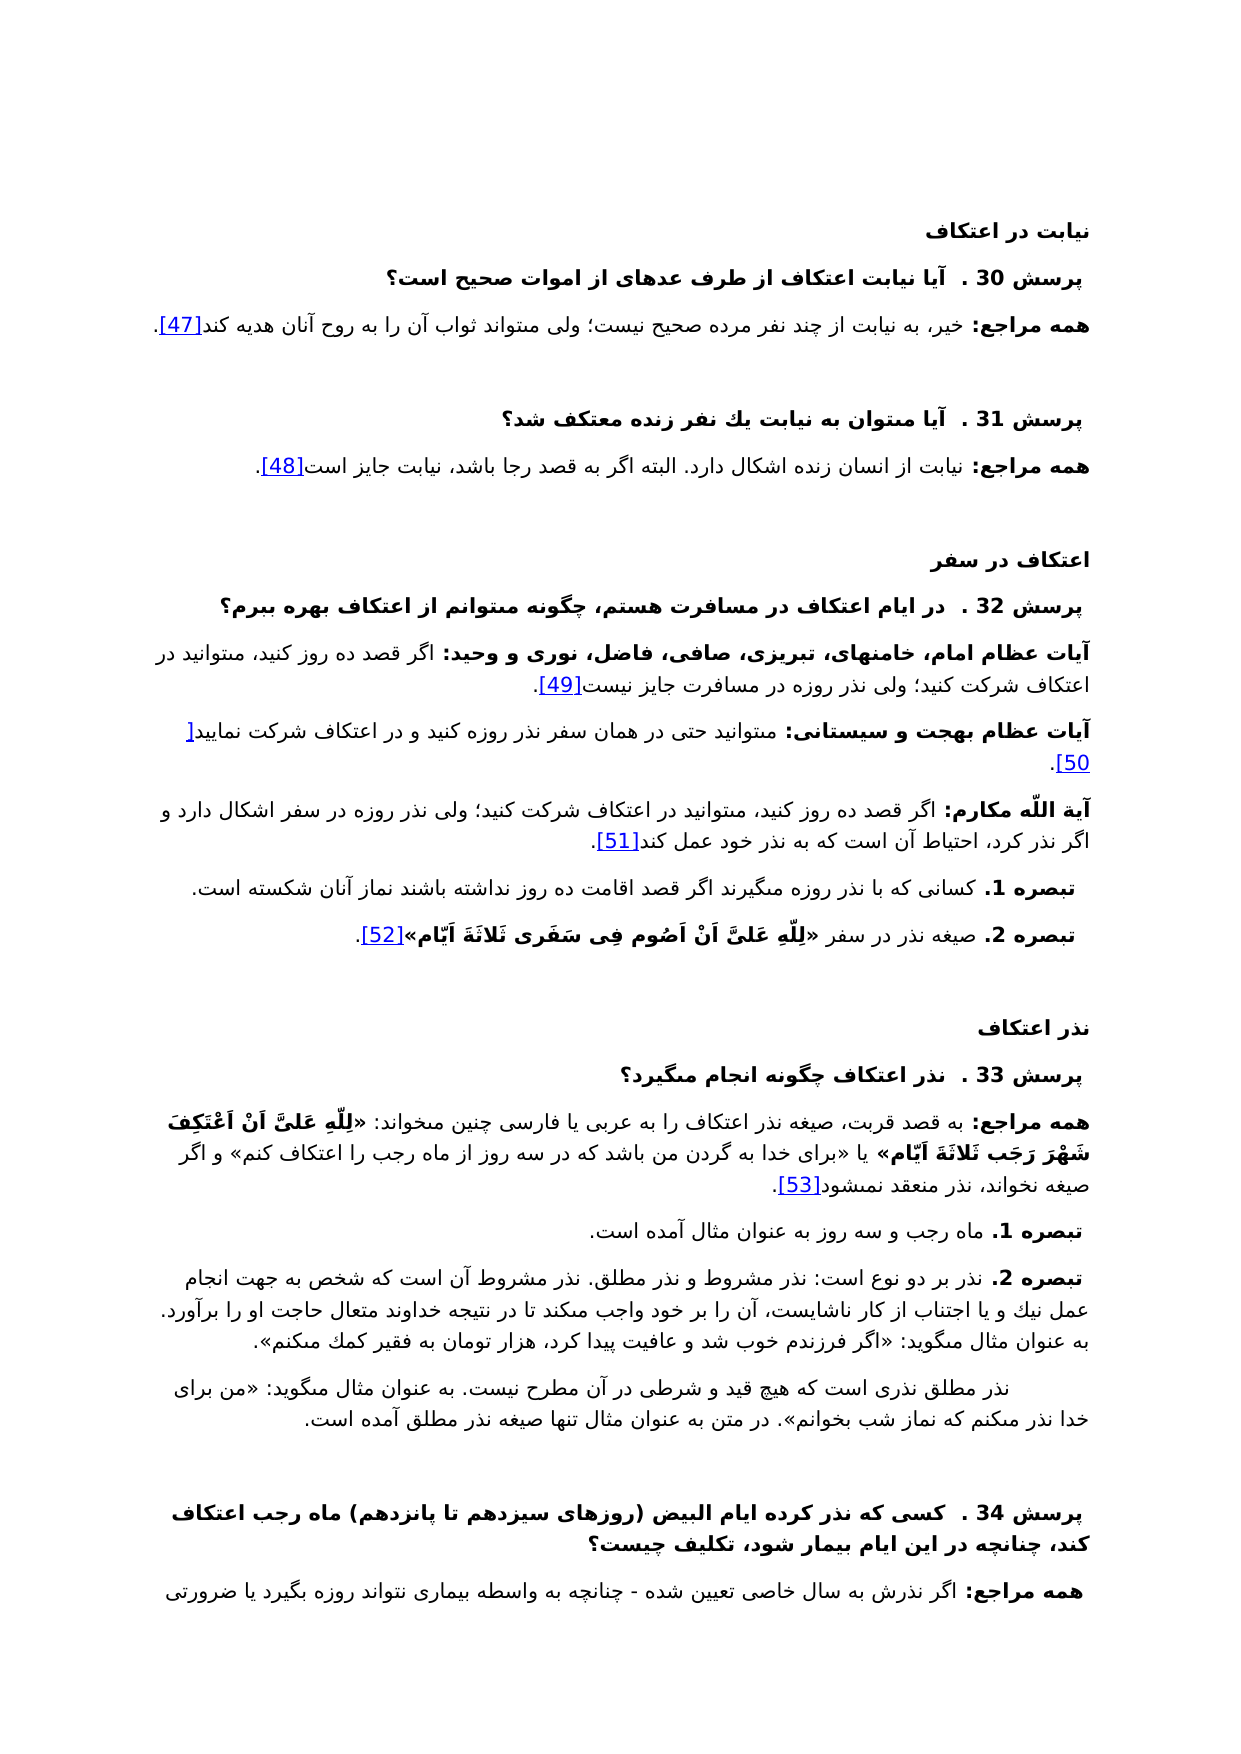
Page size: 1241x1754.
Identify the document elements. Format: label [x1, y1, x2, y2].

table_header [152, 150, 1090, 1603]
